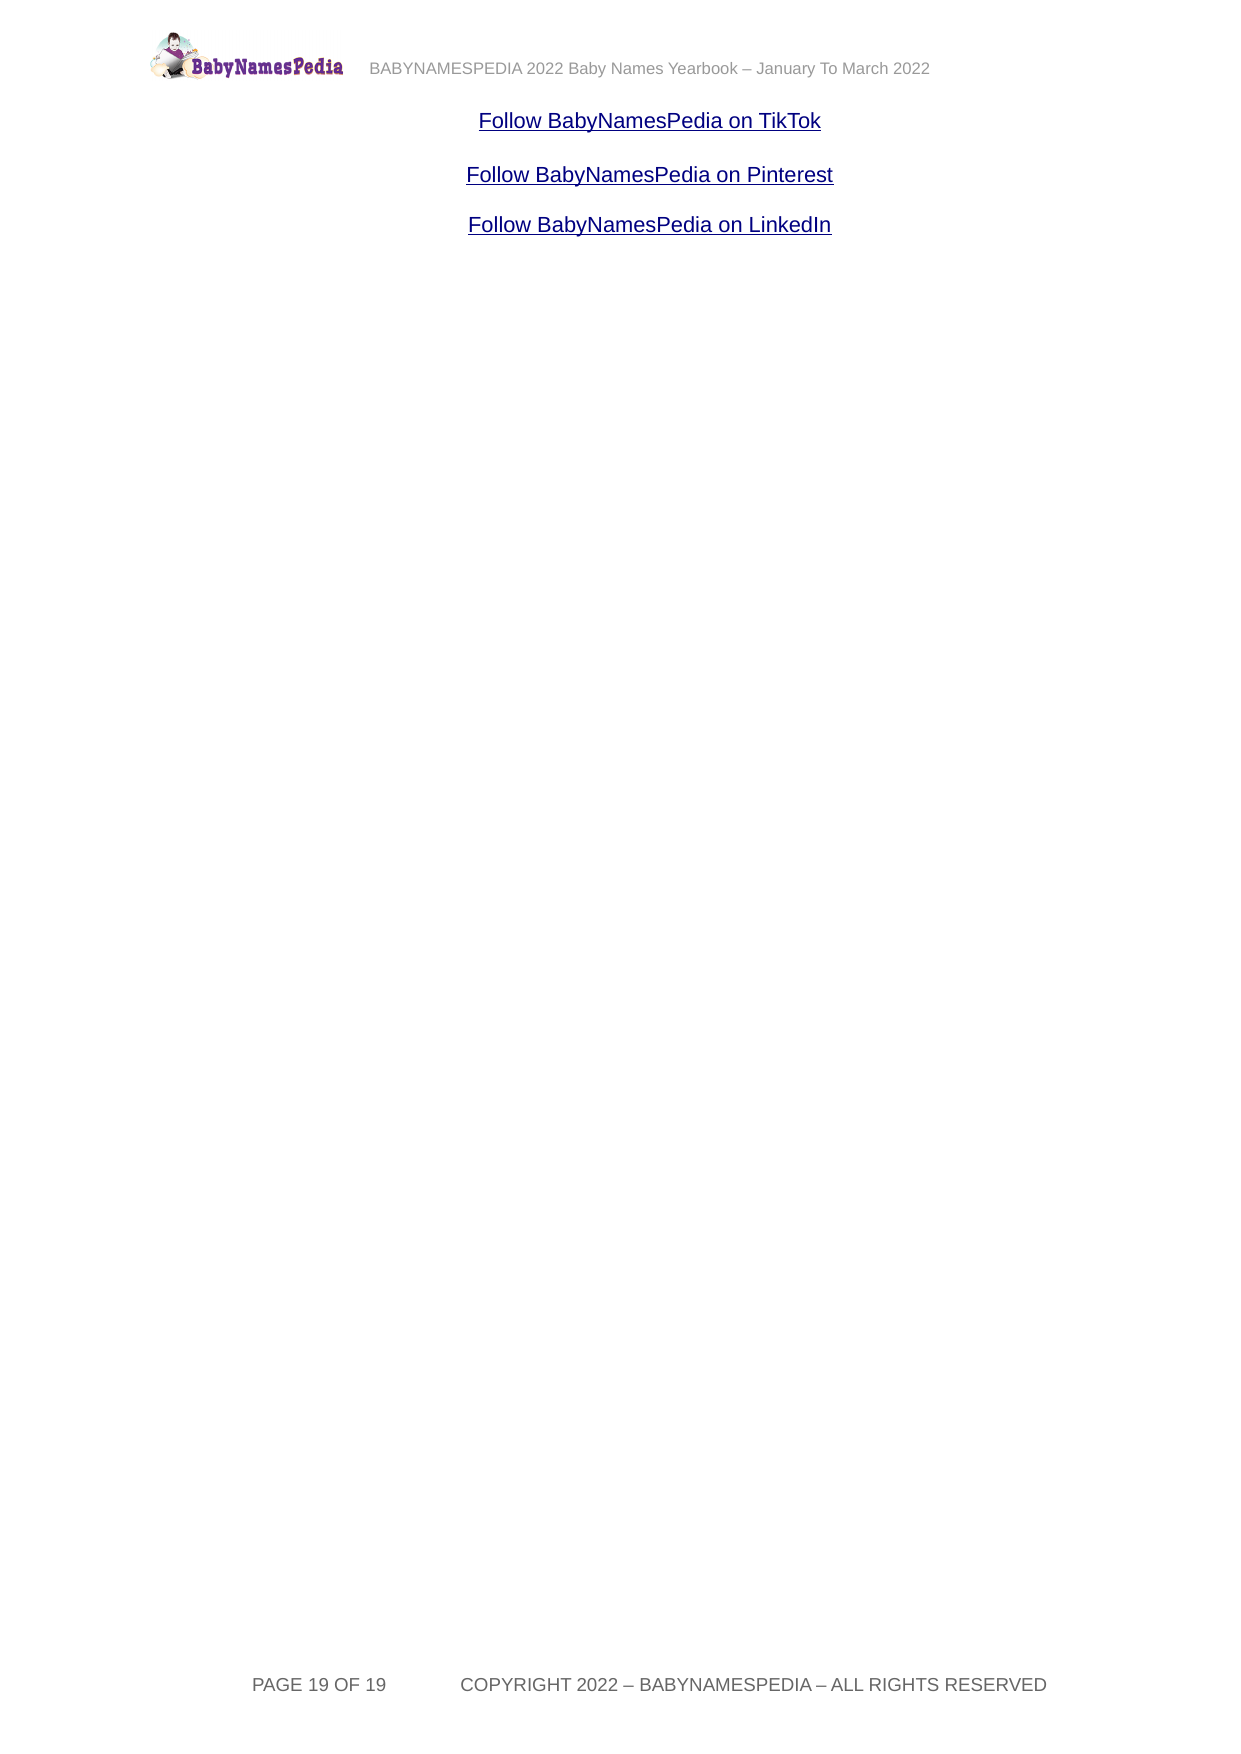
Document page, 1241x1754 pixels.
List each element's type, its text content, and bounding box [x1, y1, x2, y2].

text Follow BabyNamesPedia on Pinterest [148, 162, 1152, 187]
picture [149, 30, 344, 81]
text Follow BabyNamesPedia on TikTok [148, 108, 1152, 133]
text Follow BabyNamesPedia on LinkedIn [148, 212, 1152, 237]
